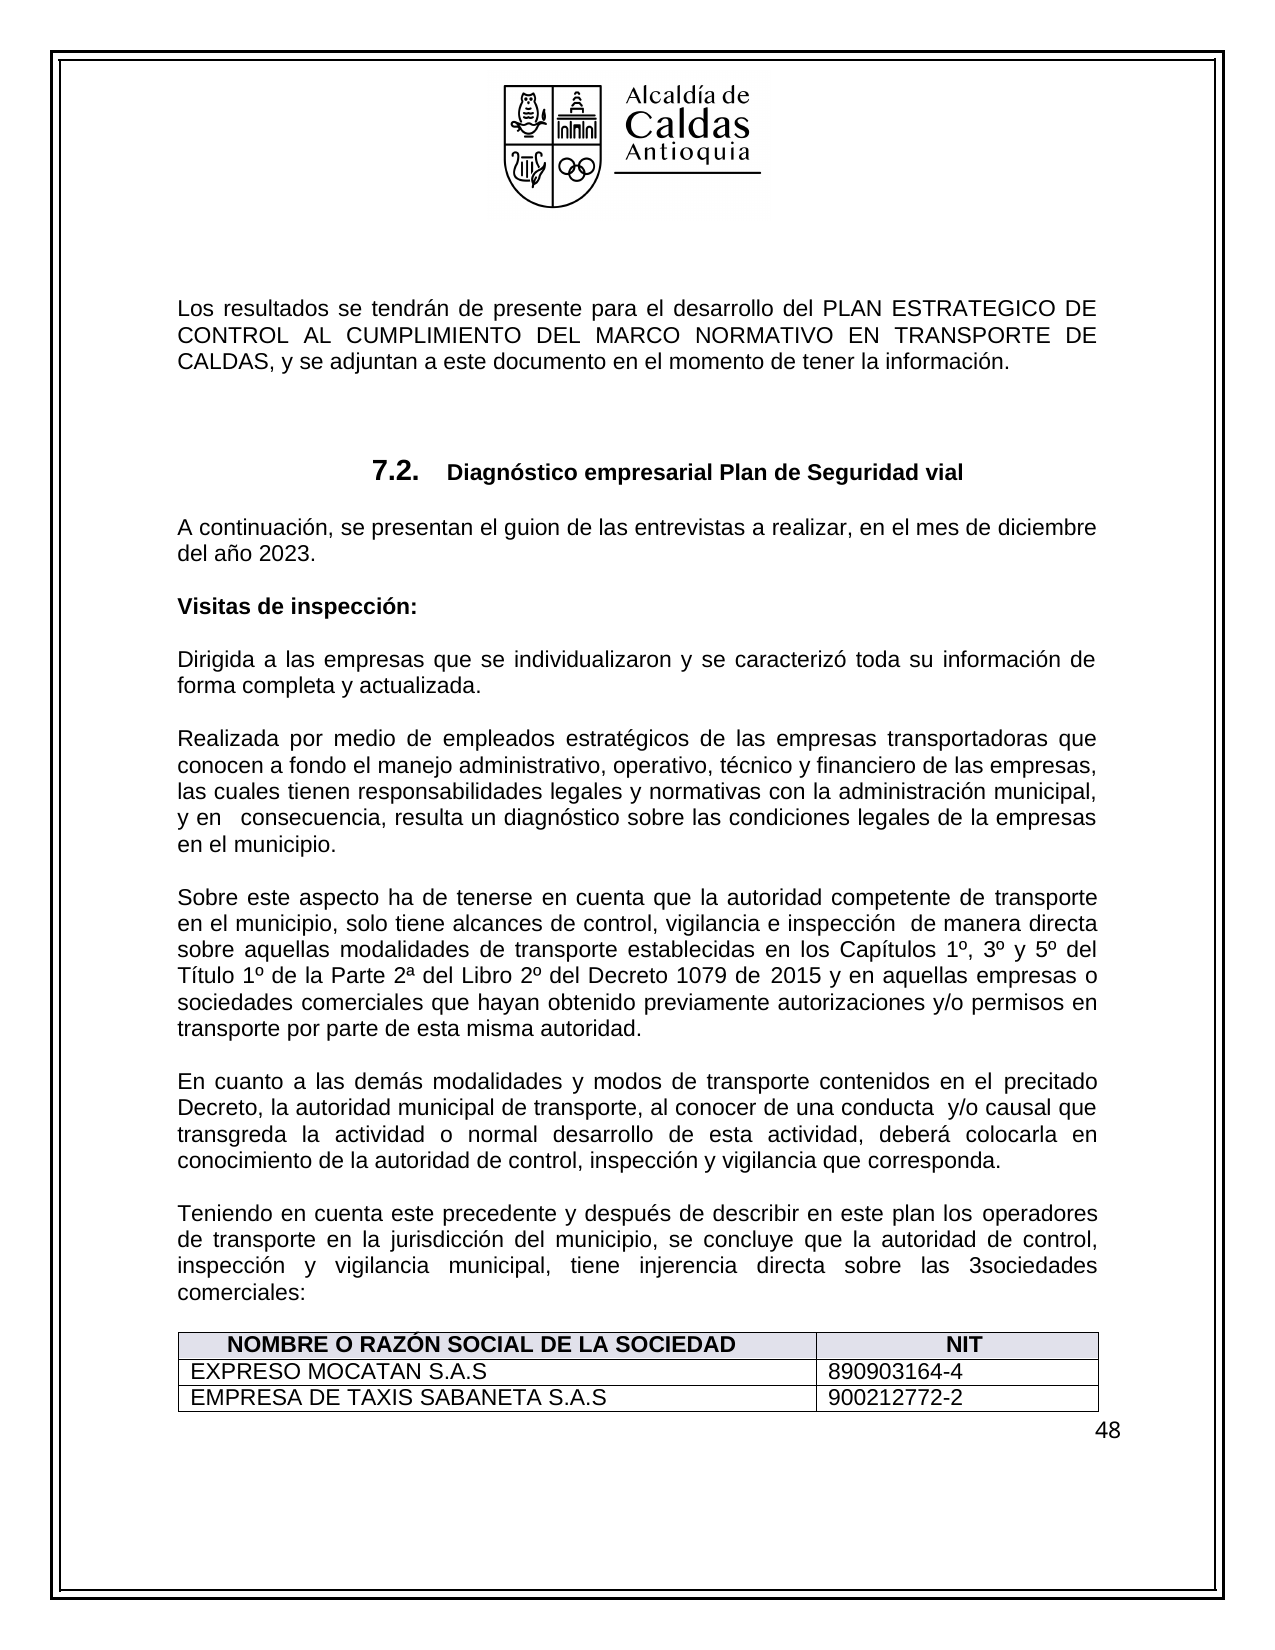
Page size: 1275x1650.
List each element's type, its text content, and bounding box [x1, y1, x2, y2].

text Los resultados se tendrán de presente para el desarrollo del PLAN ESTRATEGICO DE CONTROL AL CUMPLIMIENTO DEL MARCO NORMATIVO EN TRANSPORTE DE CALDAS, y se adjuntan a este documento en el momento de tener la información. [177, 295, 1098, 374]
text Sobre este aspecto ha de tenerse en cuenta que la autoridad competente de transporte en el municipio, solo tiene alcances de control, vigilancia e inspección de manera directa sobre aquellas modalidades de transporte establecidas en los Capítulos 1º, 3º y 5º del Título 1º de la Parte 2ª del Libro 2º del Decreto 1079 de 2015 y en aquellas empresas o sociedades comerciales que hayan obtenido previamente autorizaciones y/o permisos en transporte por parte de esta misma autoridad. [177, 883, 1098, 1042]
text Teniendo en cuenta este precedente y después de describir en este plan los operadores de transporte en la jurisdicción del municipio, se concluye que la autoridad de control, inspección y vigilancia municipal, tiene injerencia directa sobre las 3sociedades comerciales: [177, 1200, 1098, 1305]
text A continuación, se presentan el guion de las entrevistas a realizar, en el mes de diciembre del año 2023. [177, 513, 1097, 566]
table_header NOMBRE O RAZÓN SOCIAL DE LA SOCIEDAD [179, 1333, 816, 1358]
table_cell EXPRESO MOCATAN S.A.S [179, 1360, 816, 1385]
table_cell 900212772-2 [817, 1386, 1098, 1411]
table_header NIT [817, 1333, 1098, 1358]
table_cell 890903164-4 [817, 1360, 1098, 1385]
picture [486, 70, 772, 221]
text Visitas de inspección: [177, 593, 1097, 619]
table_cell EMPRESA DE TAXIS SABANETA S.A.S [179, 1386, 816, 1411]
text Dirigida a las empresas que se individualizaron y se caracterizó toda su información de forma completa y actualizada. [177, 646, 1097, 699]
text En cuanto a las demás modalidades y modos de transporte contenidos en el precitado Decreto, la autoridad municipal de transporte, al conocer de una conducta y/o causal que transgreda la actividad o normal desarrollo de esta actividad, deberá colocarla en conocimiento de la autoridad de control, inspección y vigilancia que corresponda. [177, 1068, 1098, 1173]
text Realizada por medio de empleados estratégicos de las empresas transportadoras que conocen a fondo el manejo administrativo, operativo, técnico y financiero de las empresas, las cuales tienen responsabilidades legales y normativas con la administración municipal, y en consecuencia, resulta un diagnóstico sobre las condiciones legales de la empresas en el municipio. [177, 725, 1097, 857]
subtitle Diagnóstico empresarial Plan de Seguridad vial [214, 453, 1121, 487]
